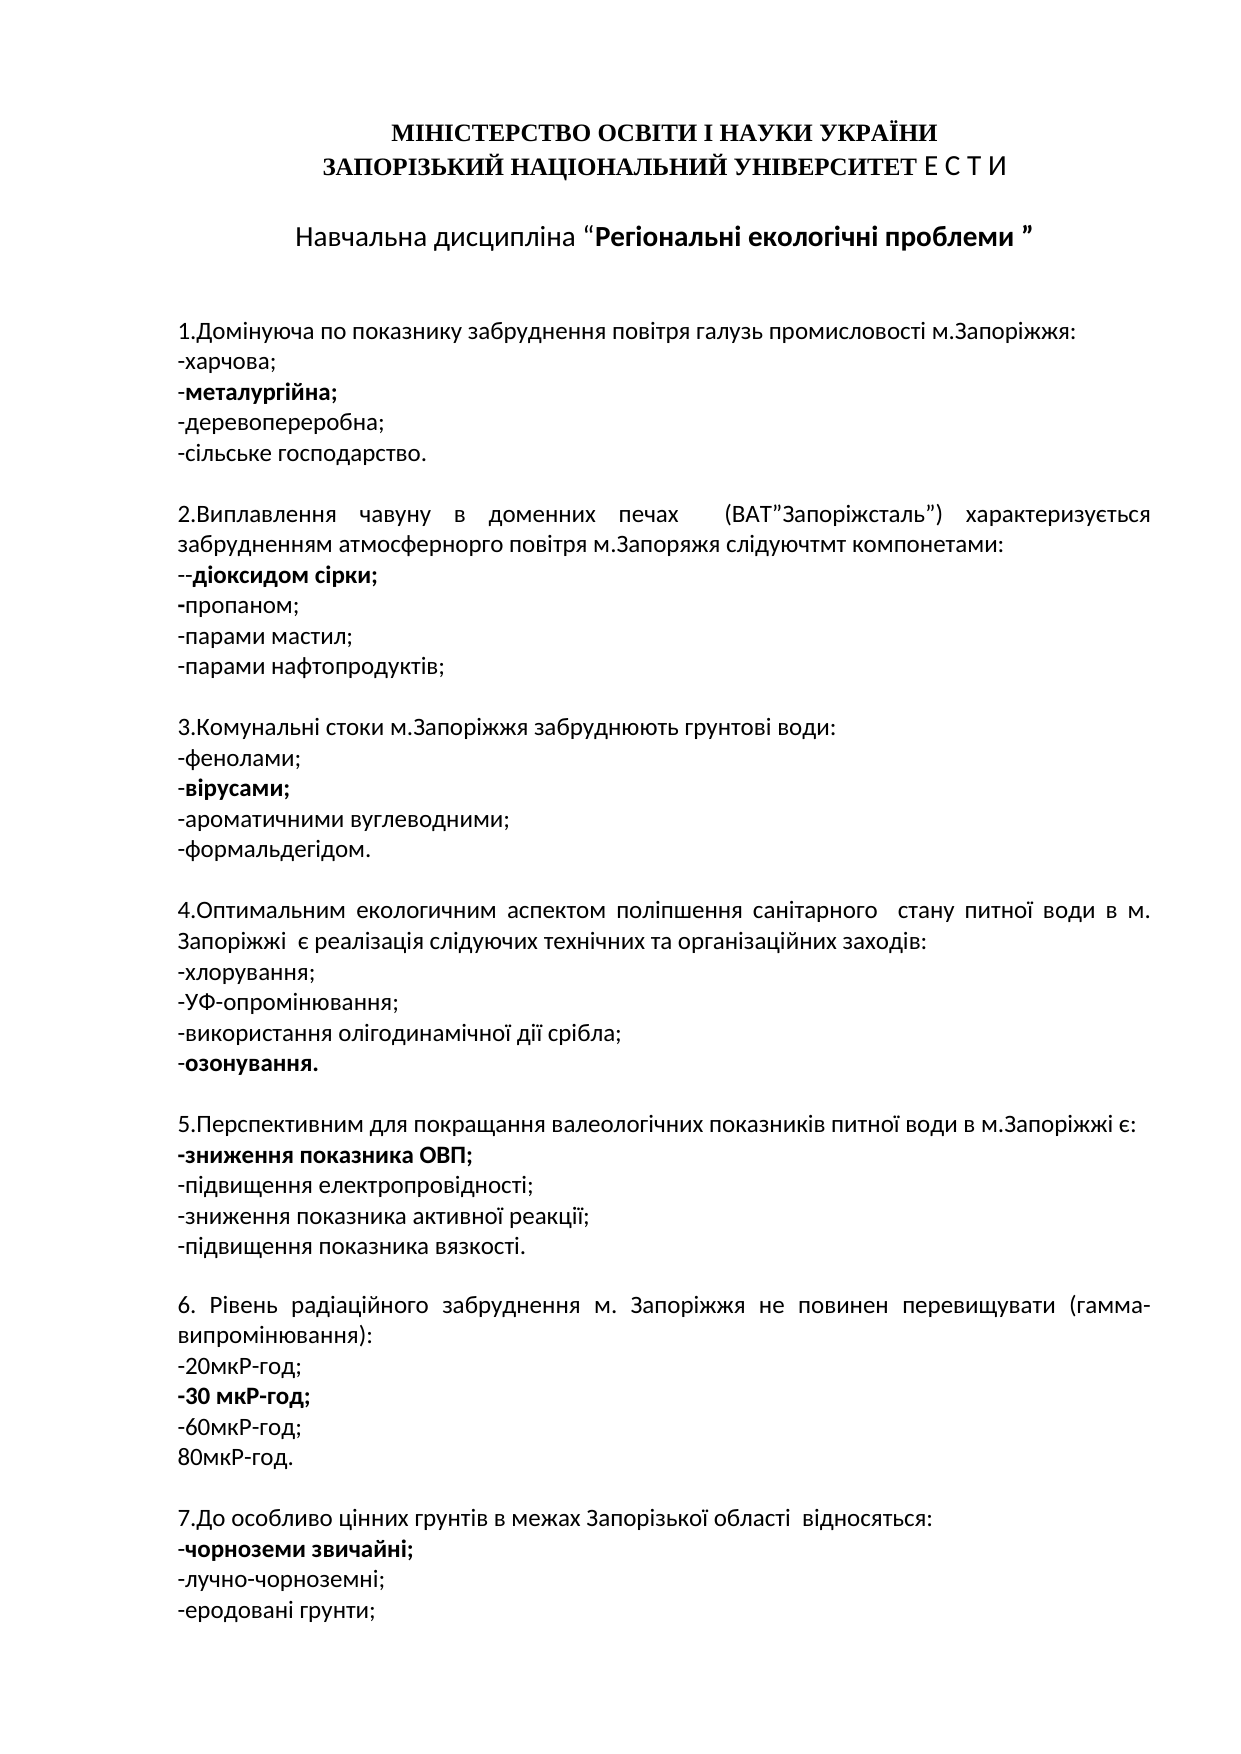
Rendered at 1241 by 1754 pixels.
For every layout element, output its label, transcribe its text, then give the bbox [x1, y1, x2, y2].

text МІНІСТЕРСТВО ОСВІТИ І НАУКИ УКРАЇНИ [177, 118, 1152, 147]
text -металургійна; [177, 376, 1152, 406]
text -парами нафтопродуктів; [177, 651, 1152, 681]
text 3.Комунальні стоки м.Запоріжжя забруднюють грунтові води: [177, 712, 1152, 742]
text -хлорування; [177, 956, 1152, 986]
text -вірусами; [177, 773, 1152, 803]
text -еродовані грунти; [177, 1594, 1152, 1625]
text -лучно-чорноземні; [177, 1564, 1152, 1594]
text -харчова; [177, 345, 1152, 376]
text -озонування. [177, 1047, 1152, 1078]
text -чорноземи звичайні; [177, 1533, 1152, 1564]
text 2.Виплавлення чавуну в доменних печах (ВАТ”Запоріжсталь”) характеризується забрудненням атмосфернорго повітря м.Запоряжя слідуючтмт компонетами: [177, 498, 1152, 559]
text -зниження показника активної реакції; [177, 1200, 1152, 1230]
text -деревопереробна; [177, 406, 1152, 437]
text -зниження показника ОВП; [177, 1139, 1152, 1169]
text --діоксидом сірки; [177, 559, 1152, 589]
text -20мкР-год; [177, 1350, 1152, 1381]
text Навчальна дисципліна “Регіональні екологічні проблеми ” [177, 218, 1152, 254]
text -сільське господарство. [177, 437, 1152, 467]
text 4.Оптимальним екологичним аспектом поліпшення санітарного стану питної води в м. Запоріжжі є реалізація слідуючих технічних та організаційних заходів: [177, 895, 1152, 956]
text -формальдегідом. [177, 834, 1152, 864]
text -УФ-опромінювання; [177, 986, 1152, 1017]
text -30 мкР-год; [177, 1381, 1152, 1411]
text 80мкР-год. [177, 1442, 1152, 1472]
text -парами мастил; [177, 620, 1152, 651]
text 6. Рівень радіаційного забруднення м. Запоріжжя не повинен перевищувати (гамма-випромінювання): [177, 1289, 1152, 1350]
text -підвищення показника вязкості. [177, 1230, 1152, 1261]
text -ароматичними вуглеводними; [177, 803, 1152, 834]
text ЗАПОРІЗЬКИЙ НАЦІОНАЛЬНИЙ УНІВЕРСИТЕТ Е С Т И [177, 147, 1152, 182]
text -60мкР-год; [177, 1411, 1152, 1442]
text -використання олігодинамічної дії срібла; [177, 1017, 1152, 1047]
text 5.Перспективним для покращання валеологічних показників питної води в м.Запоріжжі є: [177, 1108, 1152, 1139]
text -фенолами; [177, 742, 1152, 773]
text -підвищення електропровідності; [177, 1169, 1152, 1200]
text 7.До особливо цінних грунтів в межах Запорізької області відносяться: [177, 1503, 1152, 1533]
text 1.Домінуюча по показнику забруднення повітря галузь промисловості м.Запоріжжя: [177, 315, 1152, 345]
text -пропаном; [177, 589, 1152, 620]
